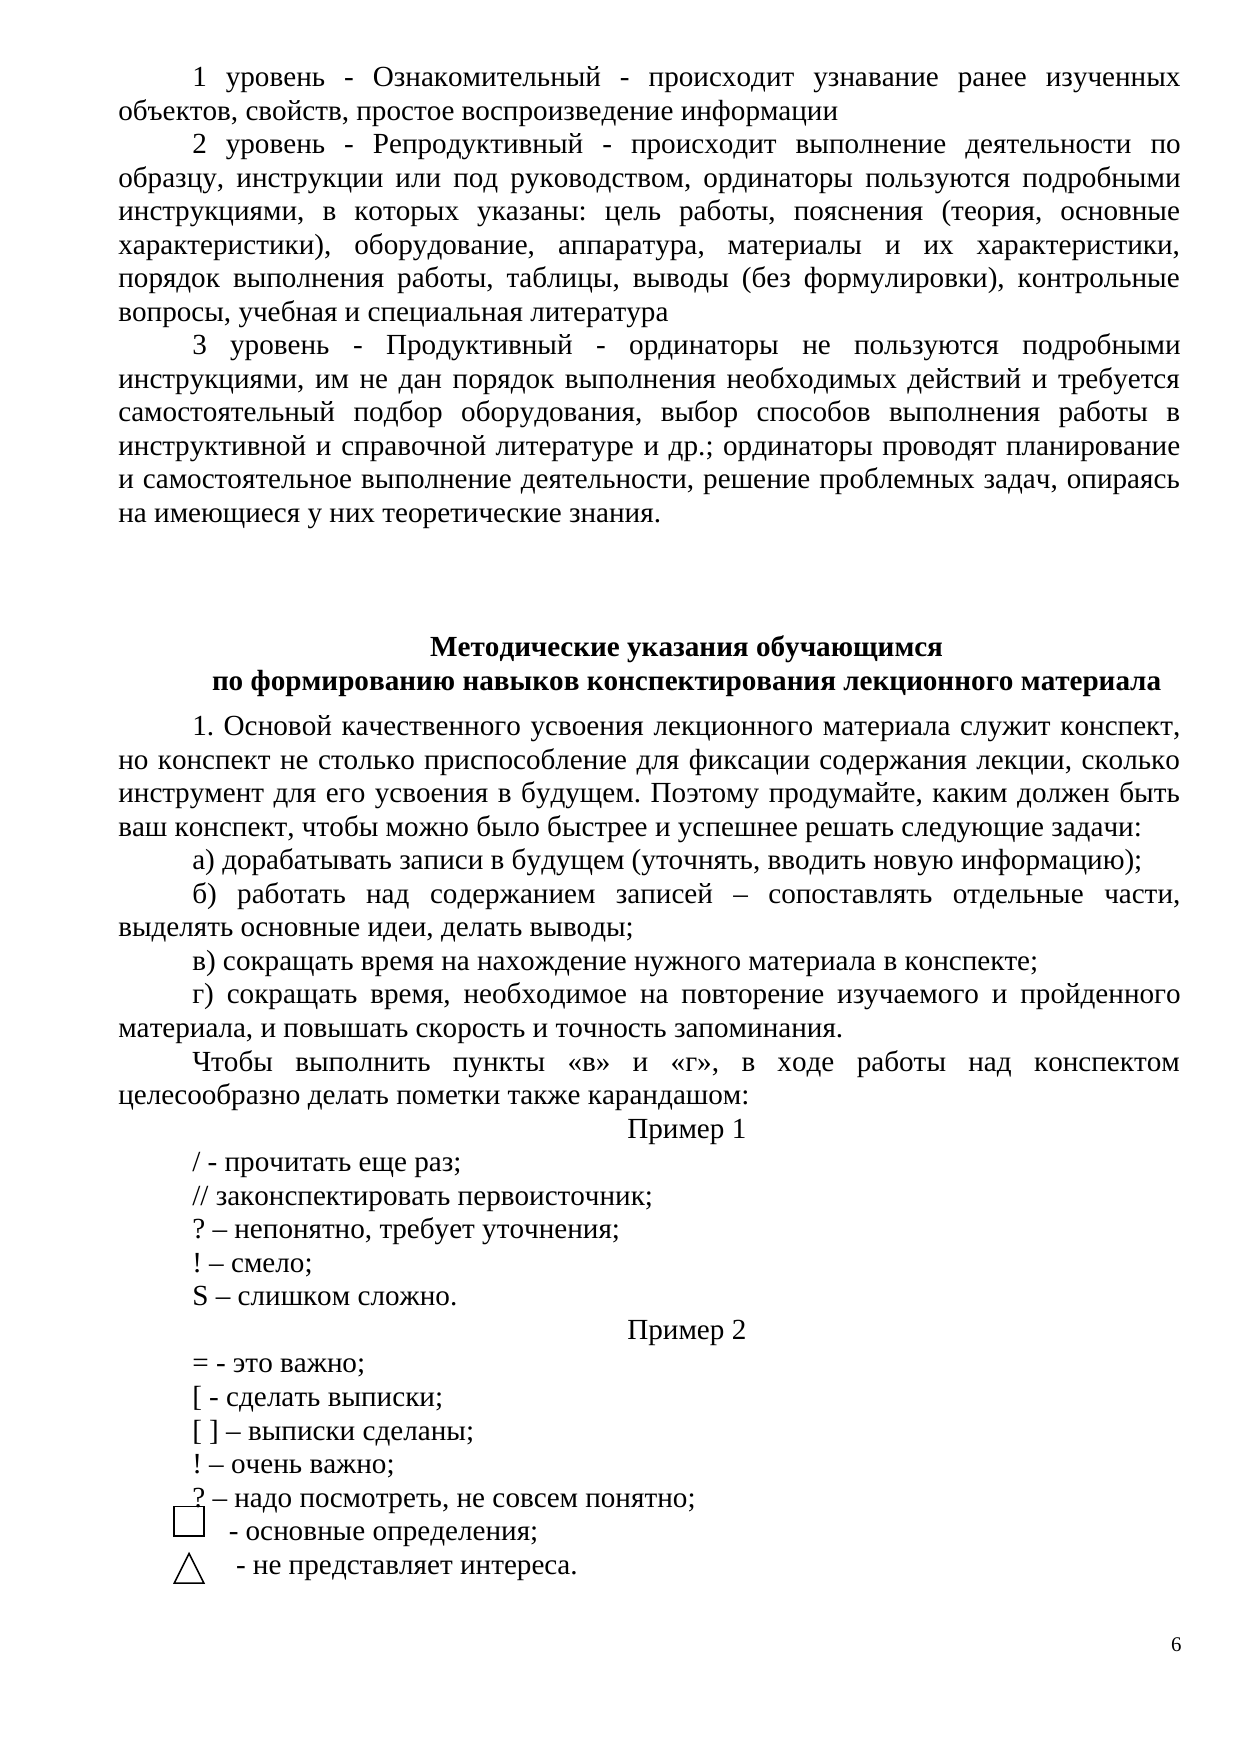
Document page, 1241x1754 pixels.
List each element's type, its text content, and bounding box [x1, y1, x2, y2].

text Пример 1 [118, 1111, 1181, 1144]
text б) работать над содержанием записей – сопоставлять отдельные части, выделять основные идеи, делать выводы; [118, 876, 1181, 943]
text // законспектировать первоисточник; [118, 1178, 1181, 1211]
text ? – надо посмотреть, не совсем понятно; [118, 1480, 1181, 1513]
text S – слишком сложно. [118, 1278, 1181, 1312]
text / - прочитать еще раз; [118, 1144, 1181, 1178]
text в) сокращать время на нахождение нужного материала в конспекте; [118, 943, 1181, 977]
text - не представляет интереса. [118, 1547, 1181, 1580]
text [ - сделать выписки; [118, 1379, 1181, 1413]
text Пример 2 [118, 1312, 1181, 1346]
text ? – непонятно, требует уточнения; [118, 1211, 1181, 1245]
text 2 уровень - Репродуктивный - происходит выполнение деятельности по образцу, инструкции или под руководством, ординаторы пользуются подробными инструкциями, в которых указаны: цель работы, пояснения (теория, основные характеристики), оборудование, аппаратура, материалы и их характеристики, порядок выполнения работы, таблицы, выводы (без формулировки), контрольные вопросы, учебная и специальная литература [118, 126, 1181, 327]
text г) сокращать время, необходимое на повторение изучаемого и пройденного материала, и повышать скорость и точность запоминания. [118, 977, 1181, 1044]
text ! – смело; [118, 1245, 1181, 1278]
text 1. Основой качественного усвоения лекционного материала служит конспект, но конспект не столько приспособление для фиксации содержания лекции, сколько инструмент для его усвоения в будущем. Поэтому продумайте, каким должен быть ваш конспект, чтобы можно было быстрее и успешнее решать следующие задачи: [118, 708, 1181, 842]
text [ ] – выписки сделаны; [118, 1413, 1181, 1446]
text = - это важно; [118, 1346, 1181, 1379]
text 3 уровень - Продуктивный - ординаторы не пользуются подробными инструкциями, им не дан порядок выполнения необходимых действий и требуется самостоятельный подбор оборудования, выбор способов выполнения работы в инструктивной и справочной литературе и др.; ординаторы проводят планирование и самостоятельное выполнение деятельности, решение проблемных задач, опираясь на имеющиеся у них теоретические знания. [118, 327, 1181, 529]
text 1 уровень - Ознакомительный - происходит узнавание ранее изученных объектов, свойств, простое воспроизведение информации [118, 59, 1181, 126]
text ! – очень важно; [118, 1446, 1181, 1480]
text Чтобы выполнить пункты «в» и «г», в ходе работы над конспектом целесообразно делать пометки также карандашом: [118, 1044, 1181, 1111]
text - основные определения; [118, 1513, 1181, 1547]
text Методические указания обучающимся [118, 629, 1181, 663]
text а) дорабатывать записи в будущем (уточнять, вводить новую информацию); [118, 842, 1181, 876]
text по формированию навыков конспектирования лекционного материала [118, 663, 1181, 696]
